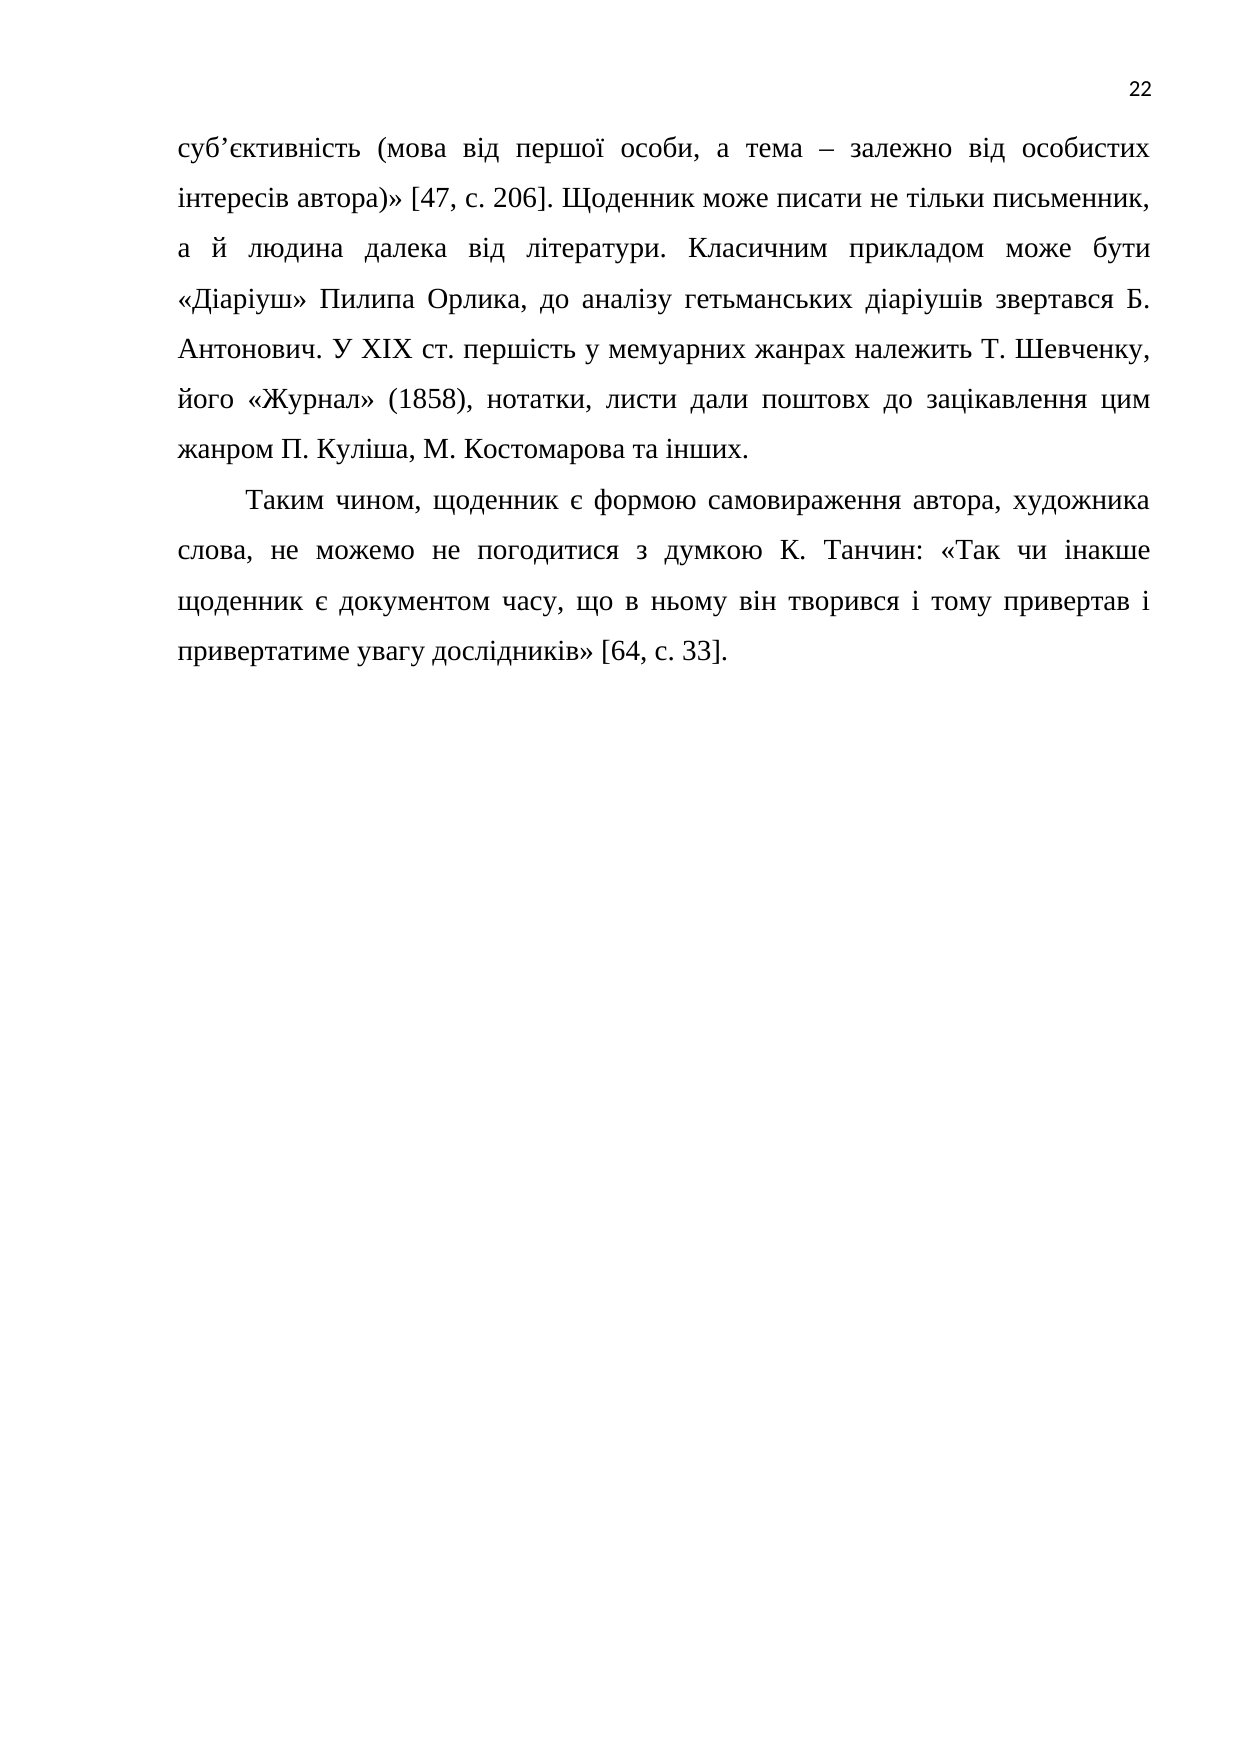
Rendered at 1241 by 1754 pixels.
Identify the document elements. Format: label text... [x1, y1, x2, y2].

text Таким чином, щоденник є формою самовираження автора, художника слова, не можемо не погодитися з думкою К. Танчин: «Так чи інакше щоденник є документом часу, що в ньому він творився і тому привертав і привертатиме увагу дослідників» [64, с. 33]. [177, 482, 1152, 666]
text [177, 130, 1152, 465]
